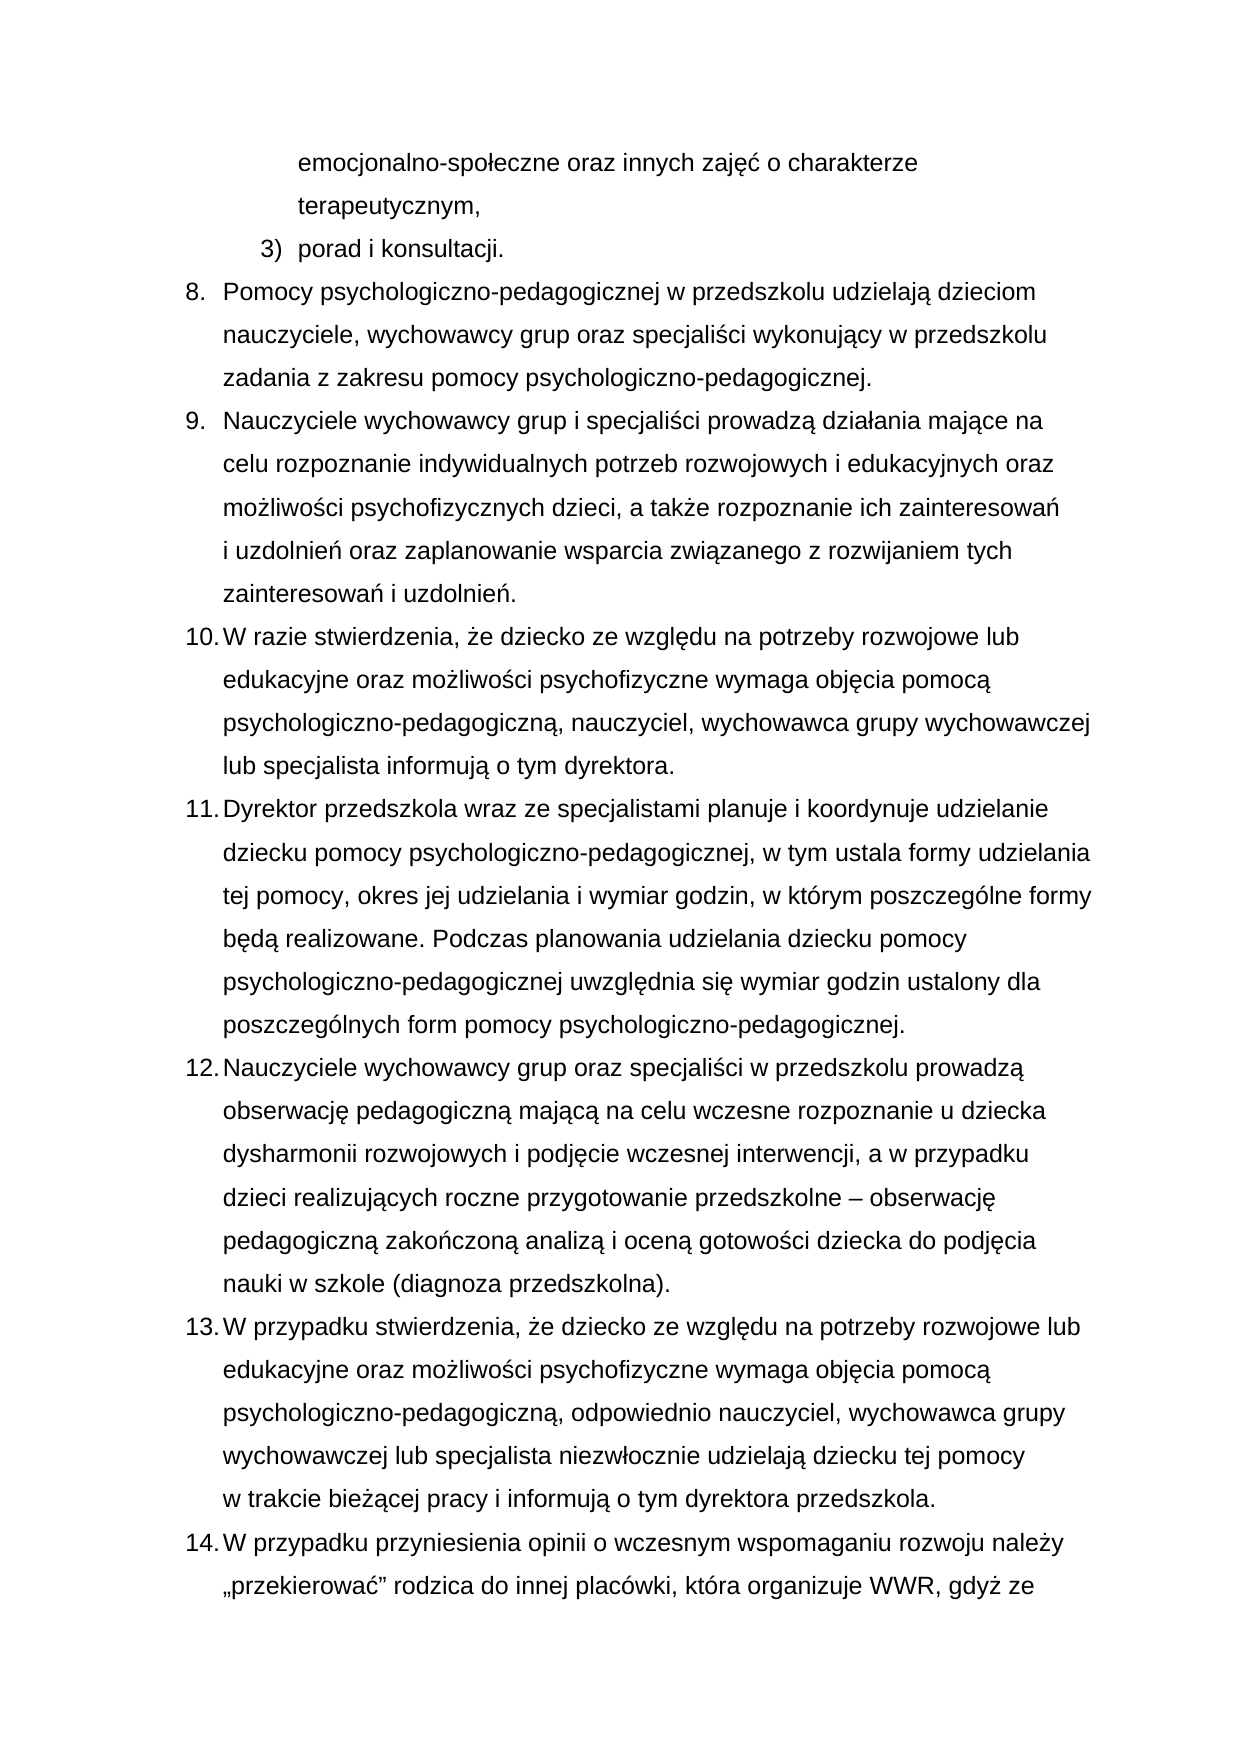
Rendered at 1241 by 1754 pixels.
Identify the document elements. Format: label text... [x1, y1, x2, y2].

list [260, 148, 1093, 219]
list W przypadku stwierdzenia, że dziecko ze względu na potrzeby rozwojowe lub edukacyjne oraz możliwości psychofizyczne wymaga objęcia pomocą psychologiczno-pedagogiczną, odpowiednio nauczyciel, wychowawca grupy wychowawczej lub specjalista niezwłocznie udzielają dziecku tej pomocy w trakcie bieżącej pracy i informują o tym dyrektora przedszkola. [185, 1312, 1093, 1513]
list Pomocy psychologiczno-pedagogicznej w przedszkolu udzielają dzieciom nauczyciele, wychowawcy grup oraz specjaliści wykonujący w przedszkolu zadania z zakresu pomocy psychologiczno-pedagogicznej. [185, 277, 1093, 392]
list W razie stwierdzenia, że dziecko ze względu na potrzeby rozwojowe lub edukacyjne oraz możliwości psychofizyczne wymaga objęcia pomocą psychologiczno-pedagogiczną, nauczyciel, wychowawca grupy wychowawczej lub specjalista informują o tym dyrektora. [185, 622, 1093, 780]
list Dyrektor przedszkola wraz ze specjalistami planuje i koordynuje udzielanie dziecku pomocy psychologiczno-pedagogicznej, w tym ustala formy udzielania tej pomocy, okres jej udzielania i wymiar godzin, w którym poszczególne formy będą realizowane. Podczas planowania udzielania dziecku pomocy psychologiczno-pedagogicznej uwzględnia się wymiar godzin ustalony dla poszczególnych form pomocy psychologiczno-pedagogicznej. [185, 794, 1093, 1039]
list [185, 1528, 1093, 1599]
list porad i konsultacji. [260, 234, 1093, 263]
list Nauczyciele wychowawcy grup oraz specjaliści w przedszkolu prowadzą obserwację pedagogiczną mającą na celu wczesne rozpoznanie u dziecka dysharmonii rozwojowych i podjęcie wczesnej interwencji, a w przypadku dzieci realizujących roczne przygotowanie przedszkolne – obserwację pedagogiczną zakończoną analizą i oceną gotowości dziecka do podjęcia nauki w szkole (diagnoza przedszkolna). [185, 1053, 1093, 1298]
list Nauczyciele wychowawcy grup i specjaliści prowadzą działania mające na celu rozpoznanie indywidualnych potrzeb rozwojowych i edukacyjnych oraz możliwości psychofizycznych dzieci, a także rozpoznanie ich zainteresowań i uzdolnień oraz zaplanowanie wsparcia związanego z rozwijaniem tych zainteresowań i uzdolnień. [185, 406, 1093, 608]
